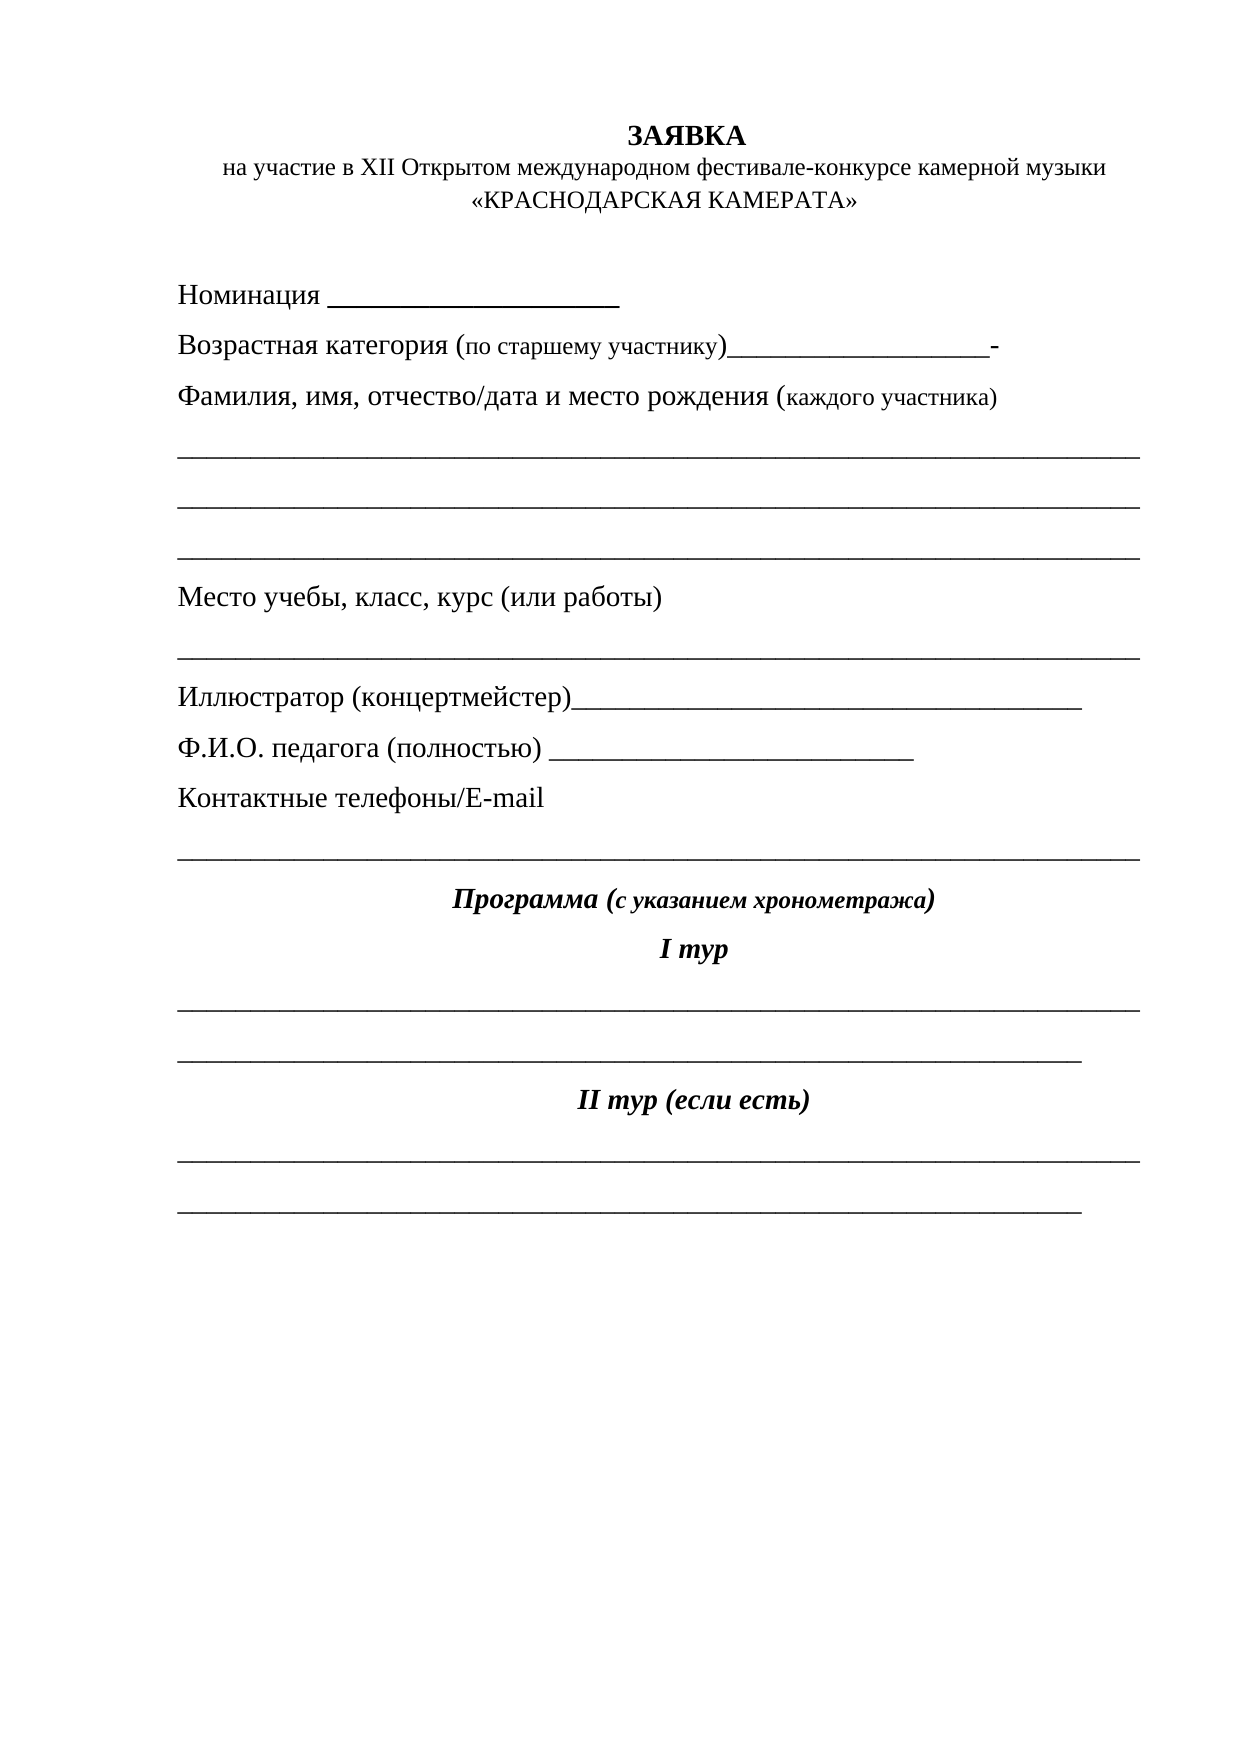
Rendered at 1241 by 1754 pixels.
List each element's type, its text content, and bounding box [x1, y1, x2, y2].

text __________________________________________________________________ [177, 428, 1152, 462]
text ЗАЯВКА [177, 118, 1152, 152]
text I тур [177, 931, 1152, 965]
text Фамилия, имя, отчество/дата и место рождения (каждого участника) [177, 378, 1152, 411]
text на участие в XII Открытом международном фестивале-конкурсе камерной музыки «КРАСНОДАРСКАЯ КАМЕРАТА» [177, 152, 1152, 213]
text Контактные телефоны/E-mail __________________________________________________________________ [177, 780, 1152, 864]
text __________________________________________________________________ [177, 478, 1152, 512]
text Номинация ____________________ [177, 277, 1152, 311]
text II тур (если есть) [177, 1082, 1152, 1116]
text ________________________________________________________________________________________________________________________________ [177, 981, 1152, 1065]
text Ф.И.О. педагога (полностью) _________________________ [177, 730, 1152, 763]
text __________________________________________________________________ [177, 529, 1152, 562]
text __________________________________________________________________ [177, 629, 1152, 663]
text ________________________________________________________________________________________________________________________________ [177, 1132, 1152, 1216]
text Возрастная категория (по старшему участнику)__________________- [177, 327, 1152, 361]
text Иллюстратор (концертмейстер)___________________________________ [177, 679, 1152, 713]
text Место учебы, класс, курс (или работы) [177, 579, 1152, 612]
text Программа (с указанием хронометража) [177, 881, 1152, 914]
